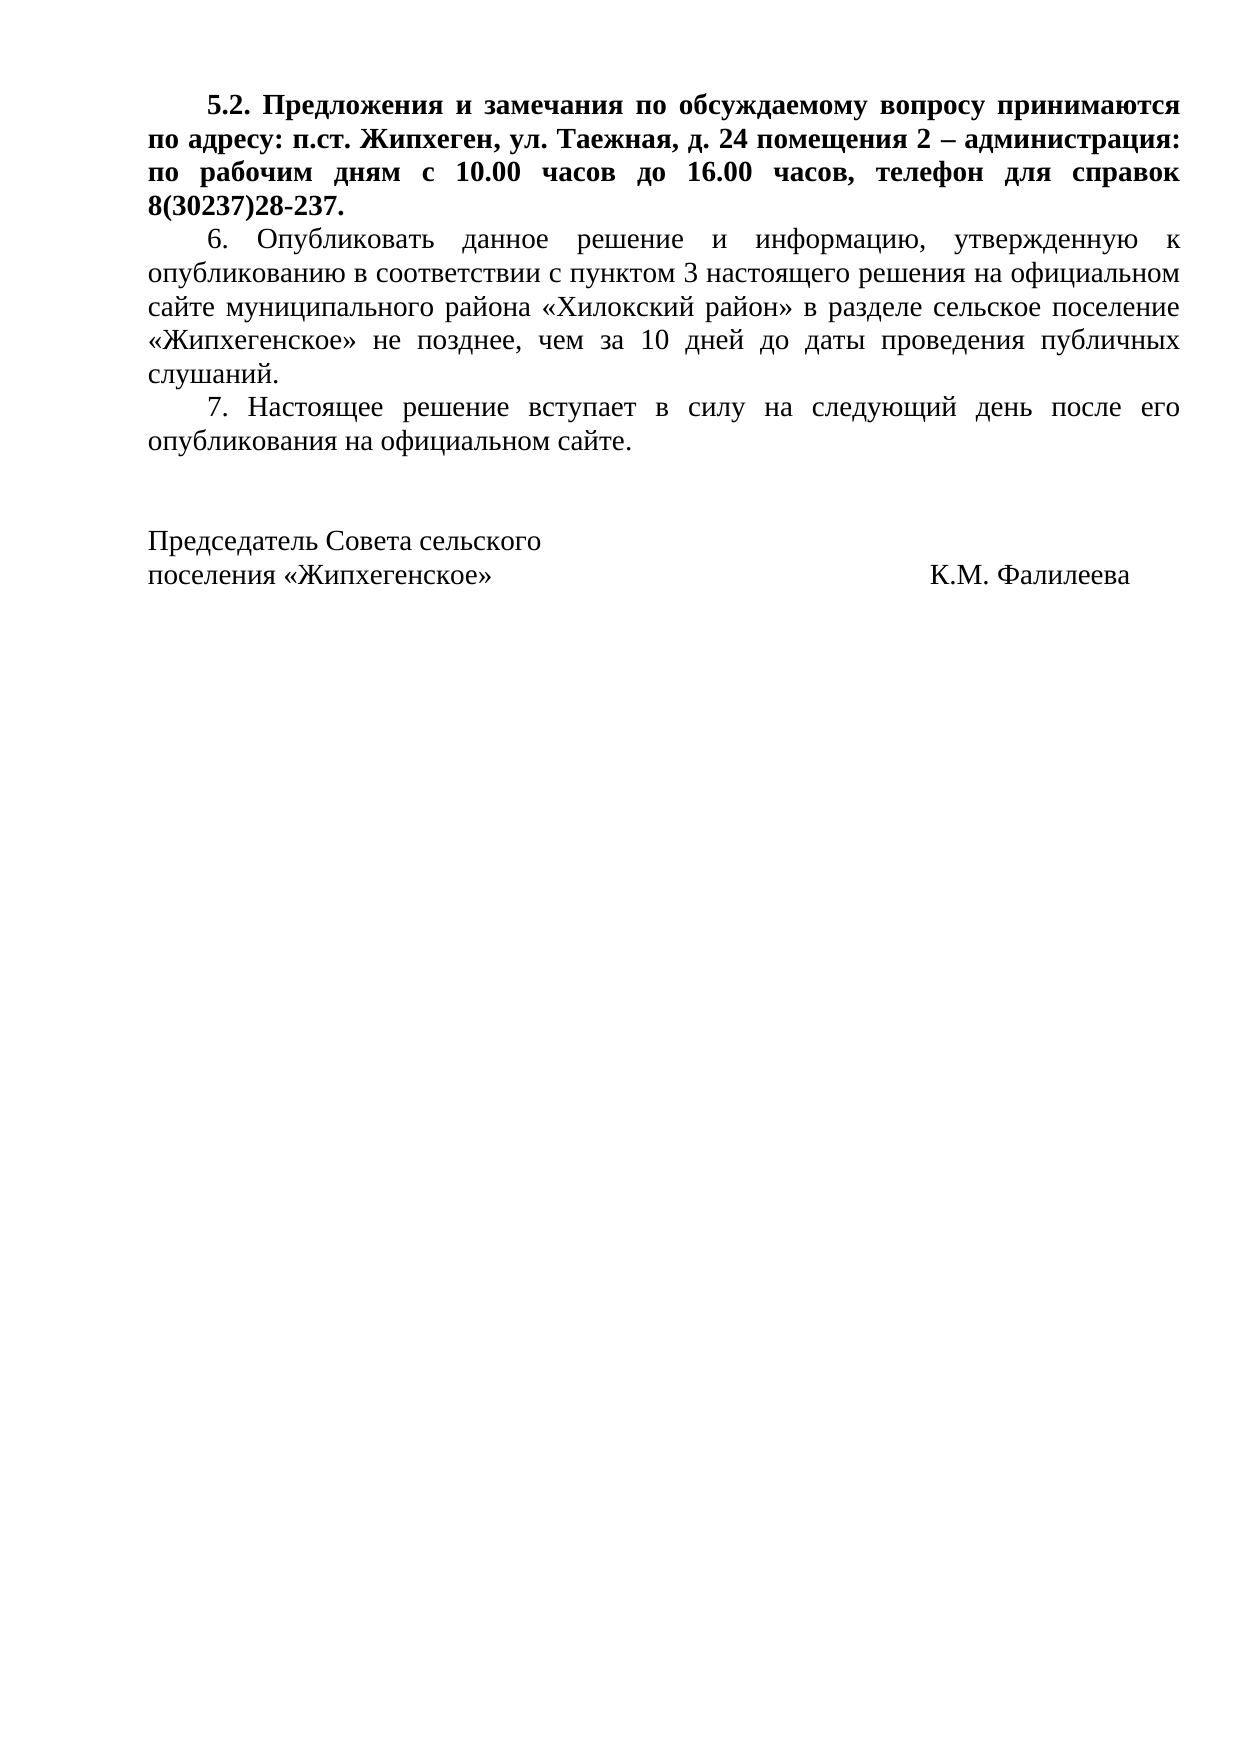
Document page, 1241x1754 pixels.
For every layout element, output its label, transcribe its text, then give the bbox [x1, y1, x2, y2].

text 5.2. Предложения и замечания по обсуждаемому вопросу принимаются по адресу: п.ст. Жипхеген, ул. Таежная, д. 24 помещения 2 – администрация: по рабочим дням с 10.00 часов до 16.00 часов, телефон для справок 8(30237)28-237. [148, 87, 1181, 222]
text Председатель Совета сельского [148, 523, 1181, 557]
text 7. Настоящее решение вступает в силу на следующий день после его опубликования на официальном сайте. [148, 389, 1181, 456]
text поселения «Жипхегенское» К.М. Фалилеева [148, 557, 1181, 591]
text 6. Опубликовать данное решение и информацию, утвержденную к опубликованию в соответствии с пунктом 3 настоящего решения на официальном сайте муниципального района «Хилокский район» в разделе сельское поселение «Жипхегенское» не позднее, чем за 10 дней до даты проведения публичных слушаний. [148, 222, 1181, 389]
